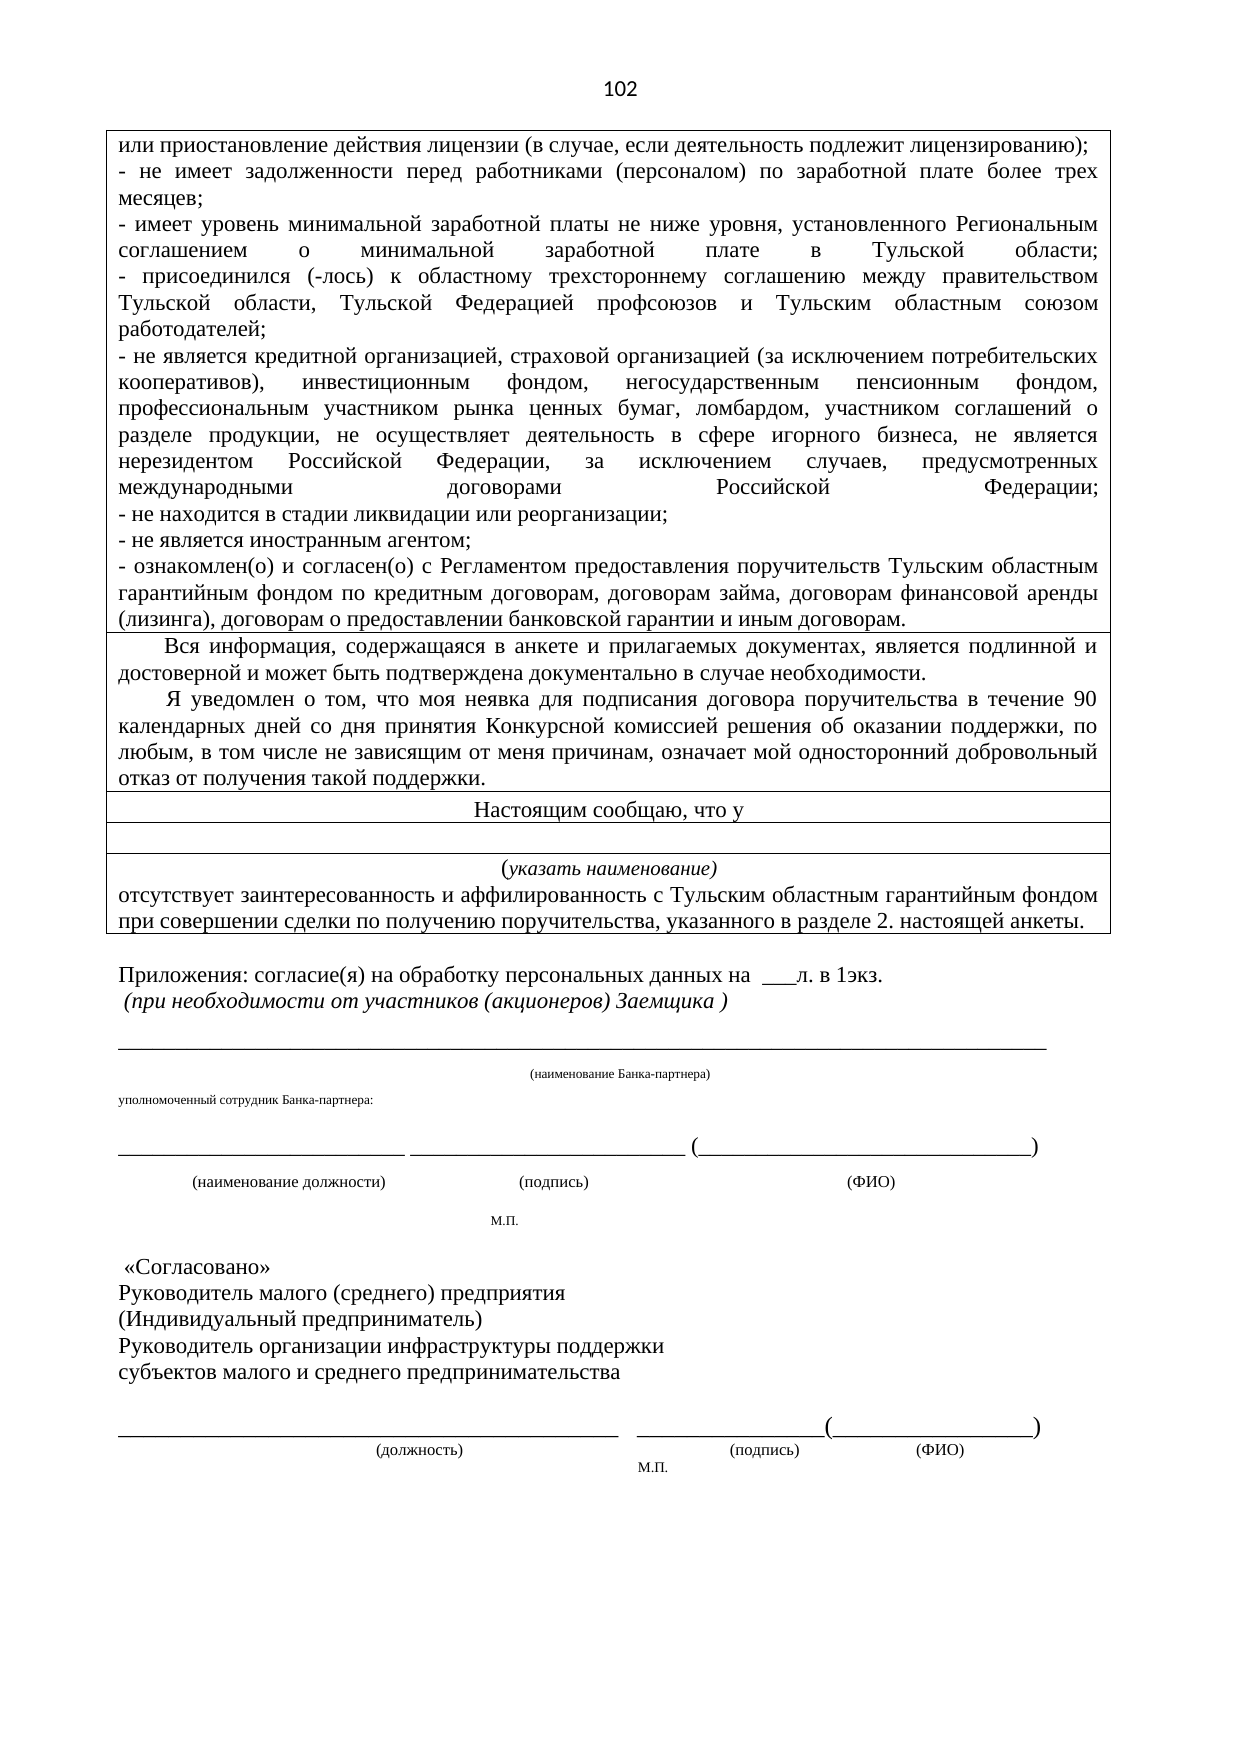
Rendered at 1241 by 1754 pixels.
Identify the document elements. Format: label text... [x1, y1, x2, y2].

text уполномоченный сотрудник Банка-партнера: [118, 1092, 1122, 1119]
text (Индивидуальный предприниматель) [118, 1305, 1122, 1332]
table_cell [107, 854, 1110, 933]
text (должность) (подпись) (ФИО) [118, 1439, 1122, 1459]
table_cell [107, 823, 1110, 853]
text субъектов малого и среднего предпринимательства [118, 1358, 1122, 1384]
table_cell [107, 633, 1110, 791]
text М.П. [118, 1459, 1122, 1487]
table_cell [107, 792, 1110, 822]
text Приложения: согласие(я) на обработку персональных данных на ___л. в 1экз. [118, 961, 1122, 987]
text М.П. [118, 1213, 1122, 1239]
text _________________________ ________________________ (_____________________________) [118, 1132, 1122, 1158]
text _________________________________________________________________________________ [118, 1027, 1122, 1053]
text ________________________________________ _______________(________________) [118, 1411, 1122, 1439]
text Руководитель организации инфраструктуры поддержки [118, 1332, 1122, 1358]
text (при необходимости от участников (акционеров) Заемщика ) [118, 987, 1122, 1013]
text (наименование должности) (подпись) (ФИО) [118, 1171, 1122, 1191]
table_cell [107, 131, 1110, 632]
text «Согласовано» [118, 1253, 1122, 1279]
text Руководитель малого (среднего) предприятия [118, 1279, 1122, 1305]
text (наименование Банка-партнера) [118, 1066, 1122, 1092]
